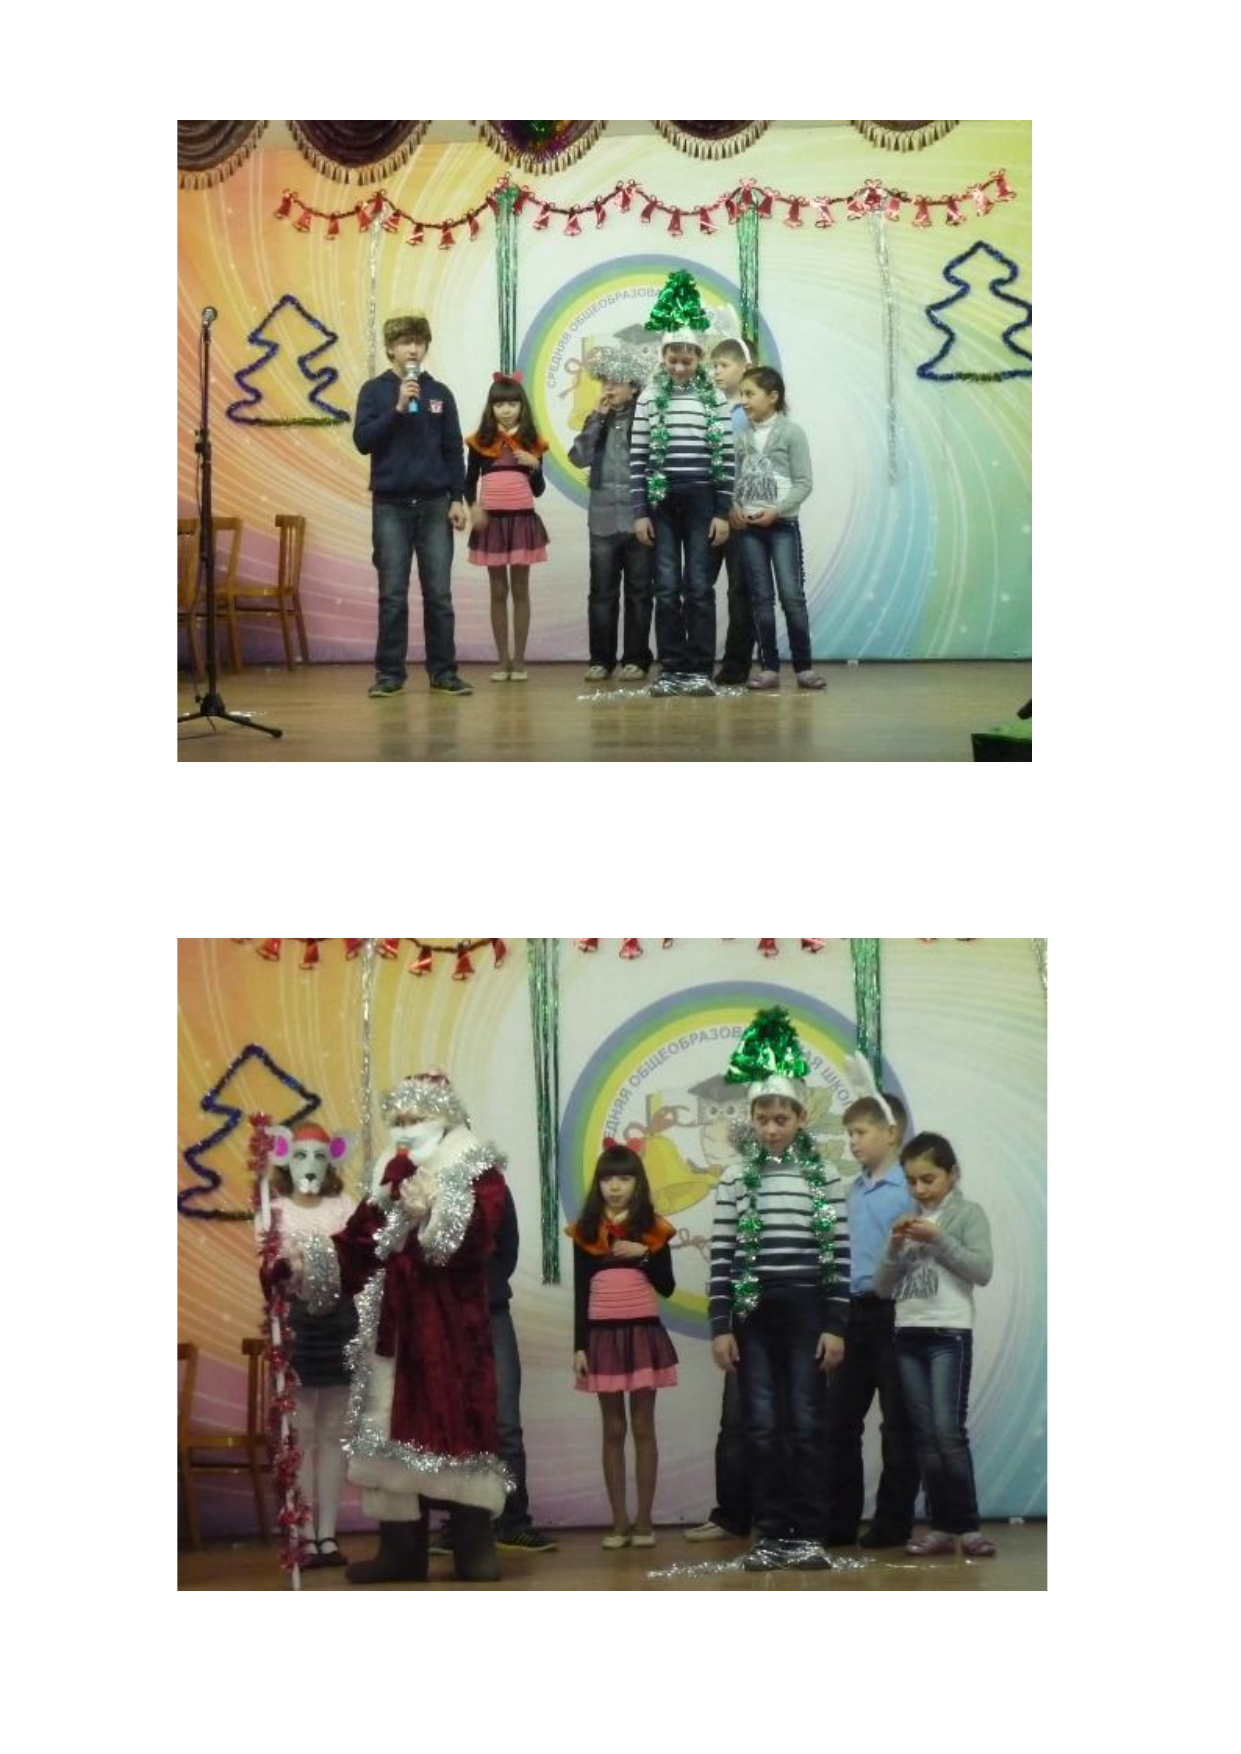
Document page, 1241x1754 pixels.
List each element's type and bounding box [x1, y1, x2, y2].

picture [177, 938, 1048, 1591]
picture [177, 120, 1032, 762]
